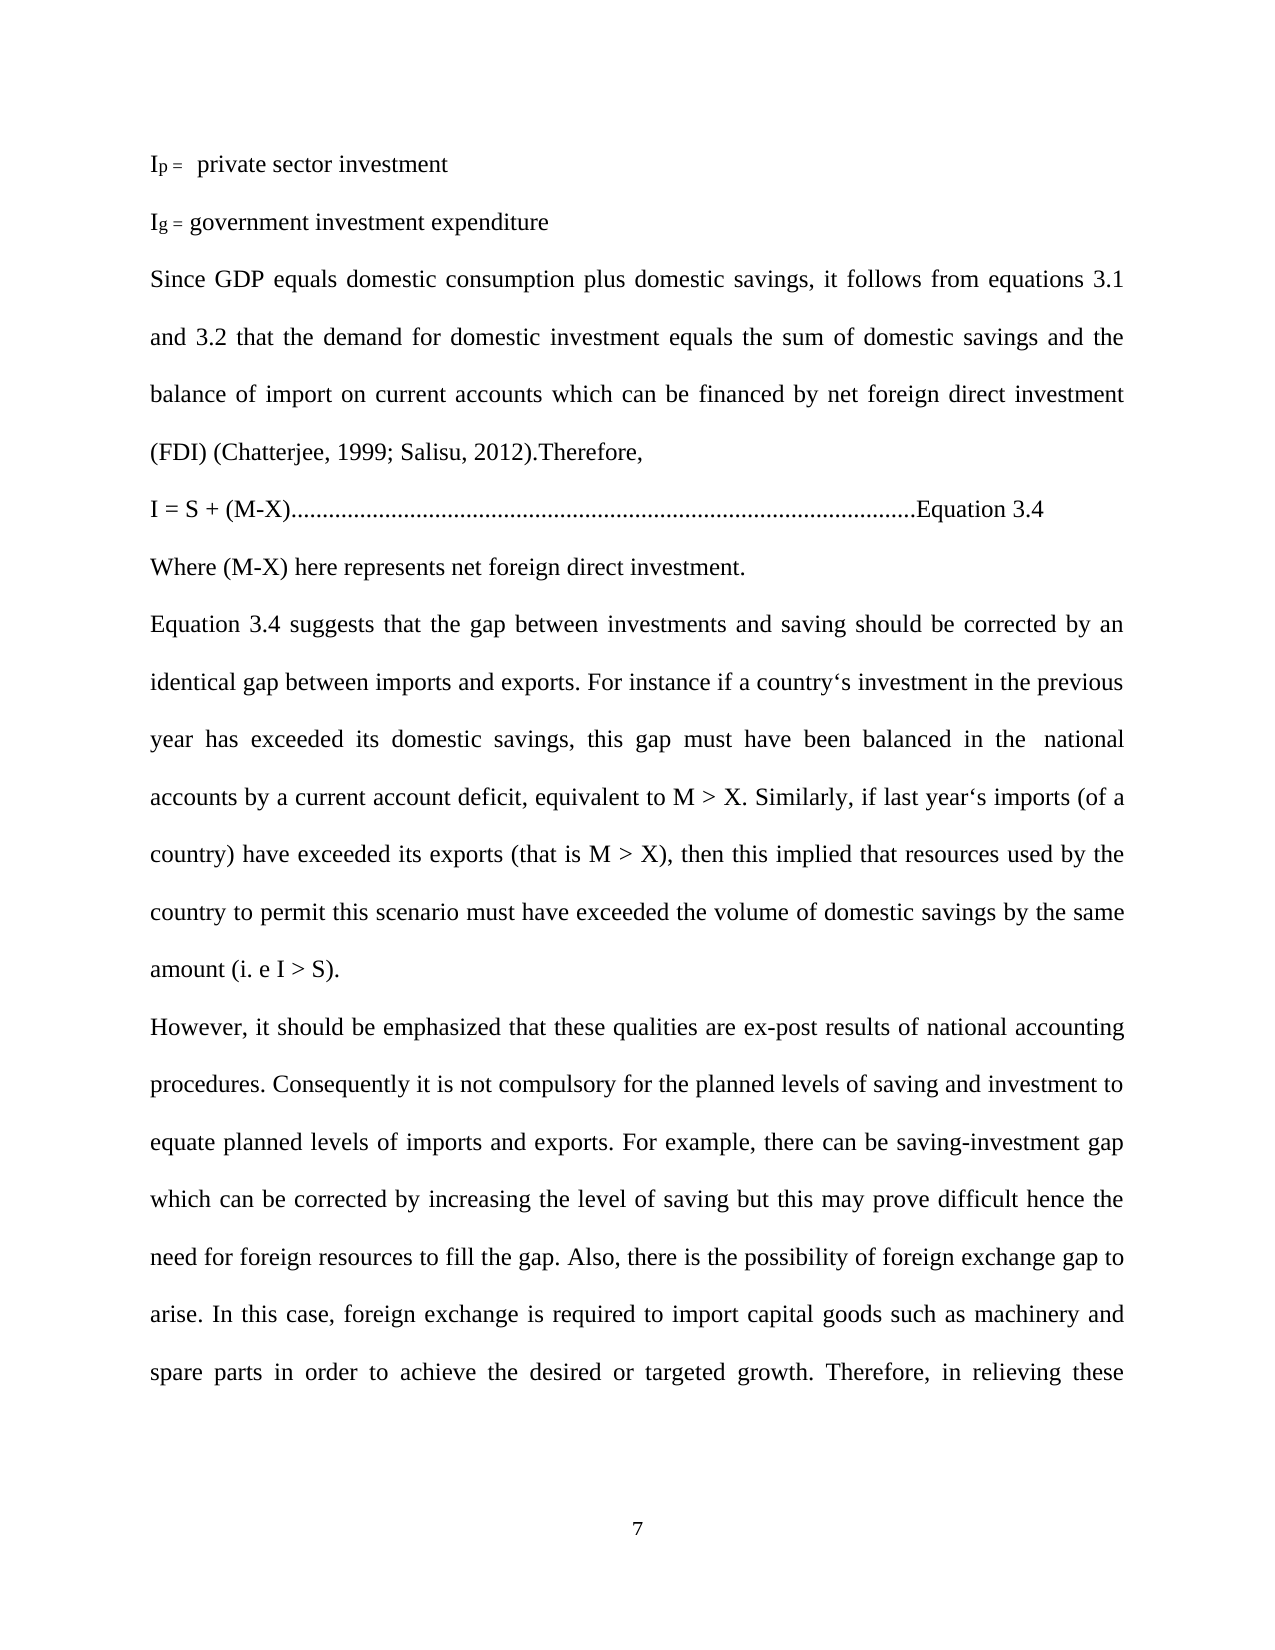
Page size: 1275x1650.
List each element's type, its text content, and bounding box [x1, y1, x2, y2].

text Where (M-X) here represents net foreign direct investment. [150, 552, 1175, 581]
text Ip = private sector investment [150, 149, 1175, 178]
text I = S + (M-X) Equation 3.4 [150, 494, 1175, 523]
text Ig = government investment expenditure [150, 207, 1175, 235]
text Since GDP equals domestic consumption plus domestic savings, it follows from equations 3.1 and 3.2 that the demand for domestic investment equals the sum of domestic savings and the balance of import on current accounts which can be financed by net foreign direct investment (FDI) (Chatterjee, 1999; Salisu, 2012).Therefore, [150, 264, 1125, 465]
text However, it should be emphasized that these qualities are ex-post results of national accounting procedures. Consequently it is not compulsory for the planned levels of saving and investment to equate planned levels of imports and exports. For example, there can be saving-investment gap which can be corrected by increasing the level of saving but this may prove difficult hence the need for foreign resources to fill the gap. Also, there is the possibility of foreign exchange gap to arise. In this case, foreign exchange is required to import capital goods such as machinery and spare parts in order to achieve the desired or targeted growth. Therefore, in relieving these [150, 1012, 1125, 1386]
text Equation 3.4 suggests that the gap between investments and saving should be corrected by an identical gap between imports and exports. For instance if a country‘s investment in the previous year has exceeded its domestic savings, this gap must have been balanced in the national accounts by a current account deficit, equivalent to M > X. Similarly, if last year‘s imports (of a country) have exceeded its exports (that is M > X), then this implied that resources used by the country to permit this scenario must have exceeded the volume of domestic savings by the same amount (i. e I > S). [150, 609, 1125, 983]
